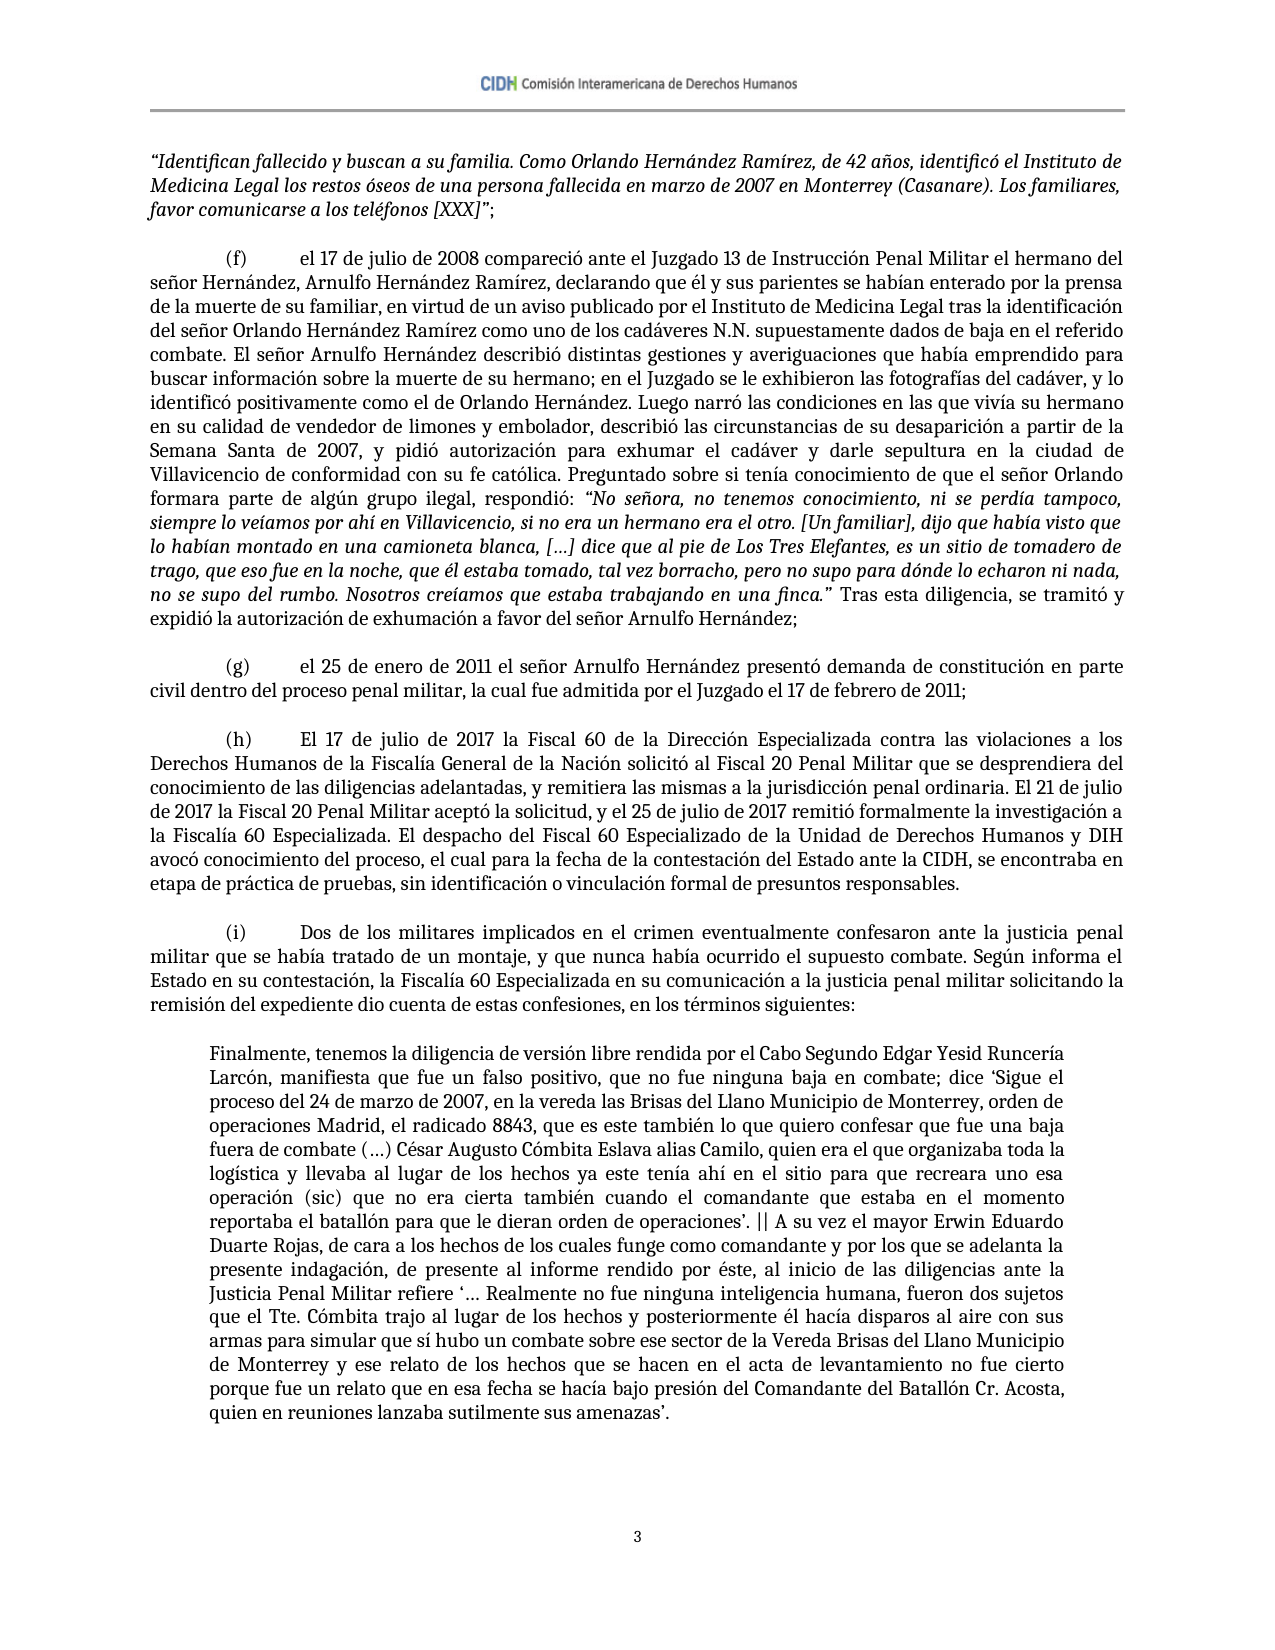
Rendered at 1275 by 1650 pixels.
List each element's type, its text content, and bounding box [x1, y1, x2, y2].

text Finalmente, tenemos la diligencia de versión libre rendida por el Cabo Segundo Edgar Yesid Runcería Larcón, manifiesta que fue un falso positivo, que no fue ninguna baja en combate; dice ‘Sigue el proceso del 24 de marzo de 2007, en la vereda las Brisas del Llano Municipio de Monterrey, orden de operaciones Madrid, el radicado 8843, que es este también lo que quiero confesar que fue una baja fuera de combate (…) César Augusto Cómbita Eslava alias Camilo, quien era el que organizaba toda la logística y llevaba al lugar de los hechos ya este tenía ahí en el sitio para que recreara uno esa operación (sic) que no era cierta también cuando el comandante que estaba en el momento reportaba el batallón para que le dieran orden de operaciones’. || A su vez el mayor Erwin Eduardo Duarte Rojas, de cara a los hechos de los cuales funge como comandante y por los que se adelanta la presente indagación, de presente al informe rendido por éste, al inicio de las diligencias ante la Justicia Penal Militar refiere ‘… Realmente no fue ninguna inteligencia humana, fueron dos sujetos que el Tte. Cómbita trajo al lugar de los hechos y posteriormente él hacía disparos al aire con sus armas para simular que sí hubo un combate sobre ese sector de la Vereda Brisas del Llano Municipio de Monterrey y ese relato de los hechos que se hacen en el acta de levantamiento no fue cierto porque fue un relato que en esa fecha se hacía bajo presión del Comandante del Batallón Cr. Acosta, quien en reuniones lanzaba sutilmente sus amenazas’. [209, 1042, 1066, 1425]
text (h) El 17 de julio de 2017 la Fiscal 60 de la Dirección Especializada contra las violaciones a los Derechos Humanos de la Fiscalía General de la Nación solicitó al Fiscal 20 Penal Militar que se desprendiera del conocimiento de las diligencias adelantadas, y remitiera las mismas a la jurisdicción penal ordinaria. El 21 de julio de 2017 la Fiscal 20 Penal Militar aceptó la solicitud, y el 25 de julio de 2017 remitió formalmente la investigación a la Fiscalía 60 Especializada. El despacho del Fiscal 60 Especializado de la Unidad de Derechos Humanos y DIH avocó conocimiento del proceso, el cual para la fecha de la contestación del Estado ante la CIDH, se encontraba en etapa de práctica de pruebas, sin identificación o vinculación formal de presuntos responsables. [150, 728, 1125, 896]
text (i) Dos de los militares implicados en el crimen eventualmente confesaron ante la justicia penal militar que se había tratado de un montaje, y que nunca había ocurrido el supuesto combate. Según informa el Estado en su contestación, la Fiscalía 60 Especializada en su comunicación a la justicia penal militar solicitando la remisión del expediente dio cuenta de estas confesiones, en los términos siguientes: [150, 921, 1125, 1017]
text (f) el 17 de julio de 2008 compareció ante el Juzgado 13 de Instrucción Penal Militar el hermano del señor Hernández, Arnulfo Hernández Ramírez, declarando que él y sus parientes se habían enterado por la prensa de la muerte de su familiar, en virtud de un aviso publicado por el Instituto de Medicina Legal tras la identificación del señor Orlando Hernández Ramírez como uno de los cadáveres N.N. supuestamente dados de baja en el referido combate. El señor Arnulfo Hernández describió distintas gestiones y averiguaciones que había emprendido para buscar información sobre la muerte de su hermano; en el Juzgado se le exhibieron las fotografías del cadáver, y lo identificó positivamente como el de Orlando Hernández. Luego narró las condiciones en las que vivía su hermano en su calidad de vendedor de limones y embolador, describió las circunstancias de su desaparición a partir de la Semana Santa de 2007, y pidió autorización para exhumar el cadáver y darle sepultura en la ciudad de Villavicencio de conformidad con su fe católica. Preguntado sobre si tenía conocimiento de que el señor Orlando formara parte de algún grupo ilegal, respondió: “No señora, no tenemos conocimiento, ni se perdía tampoco, siempre lo veíamos por ahí en Villavicencio, si no era un hermano era el otro. [Un familiar], dijo que había visto que lo habían montado en una camioneta blanca, […] dice que al pie de Los Tres Elefantes, es un sitio de tomadero de trago, que eso fue en la noche, que él estaba tomado, tal vez borracho, pero no supo para dónde lo echaron ni nada, no se supo del rumbo. Nosotros creíamos que estaba trabajando en una finca.” Tras esta diligencia, se tramitó y expidió la autorización de exhumación a favor del señor Arnulfo Hernández; [150, 247, 1125, 630]
text (g) el 25 de enero de 2011 el señor Arnulfo Hernández presentó demanda de constitución en parte civil dentro del proceso penal militar, la cual fue admitida por el Juzgado el 17 de febrero de 2011; [150, 655, 1125, 703]
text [150, 150, 1125, 222]
picture [475, 75, 800, 93]
